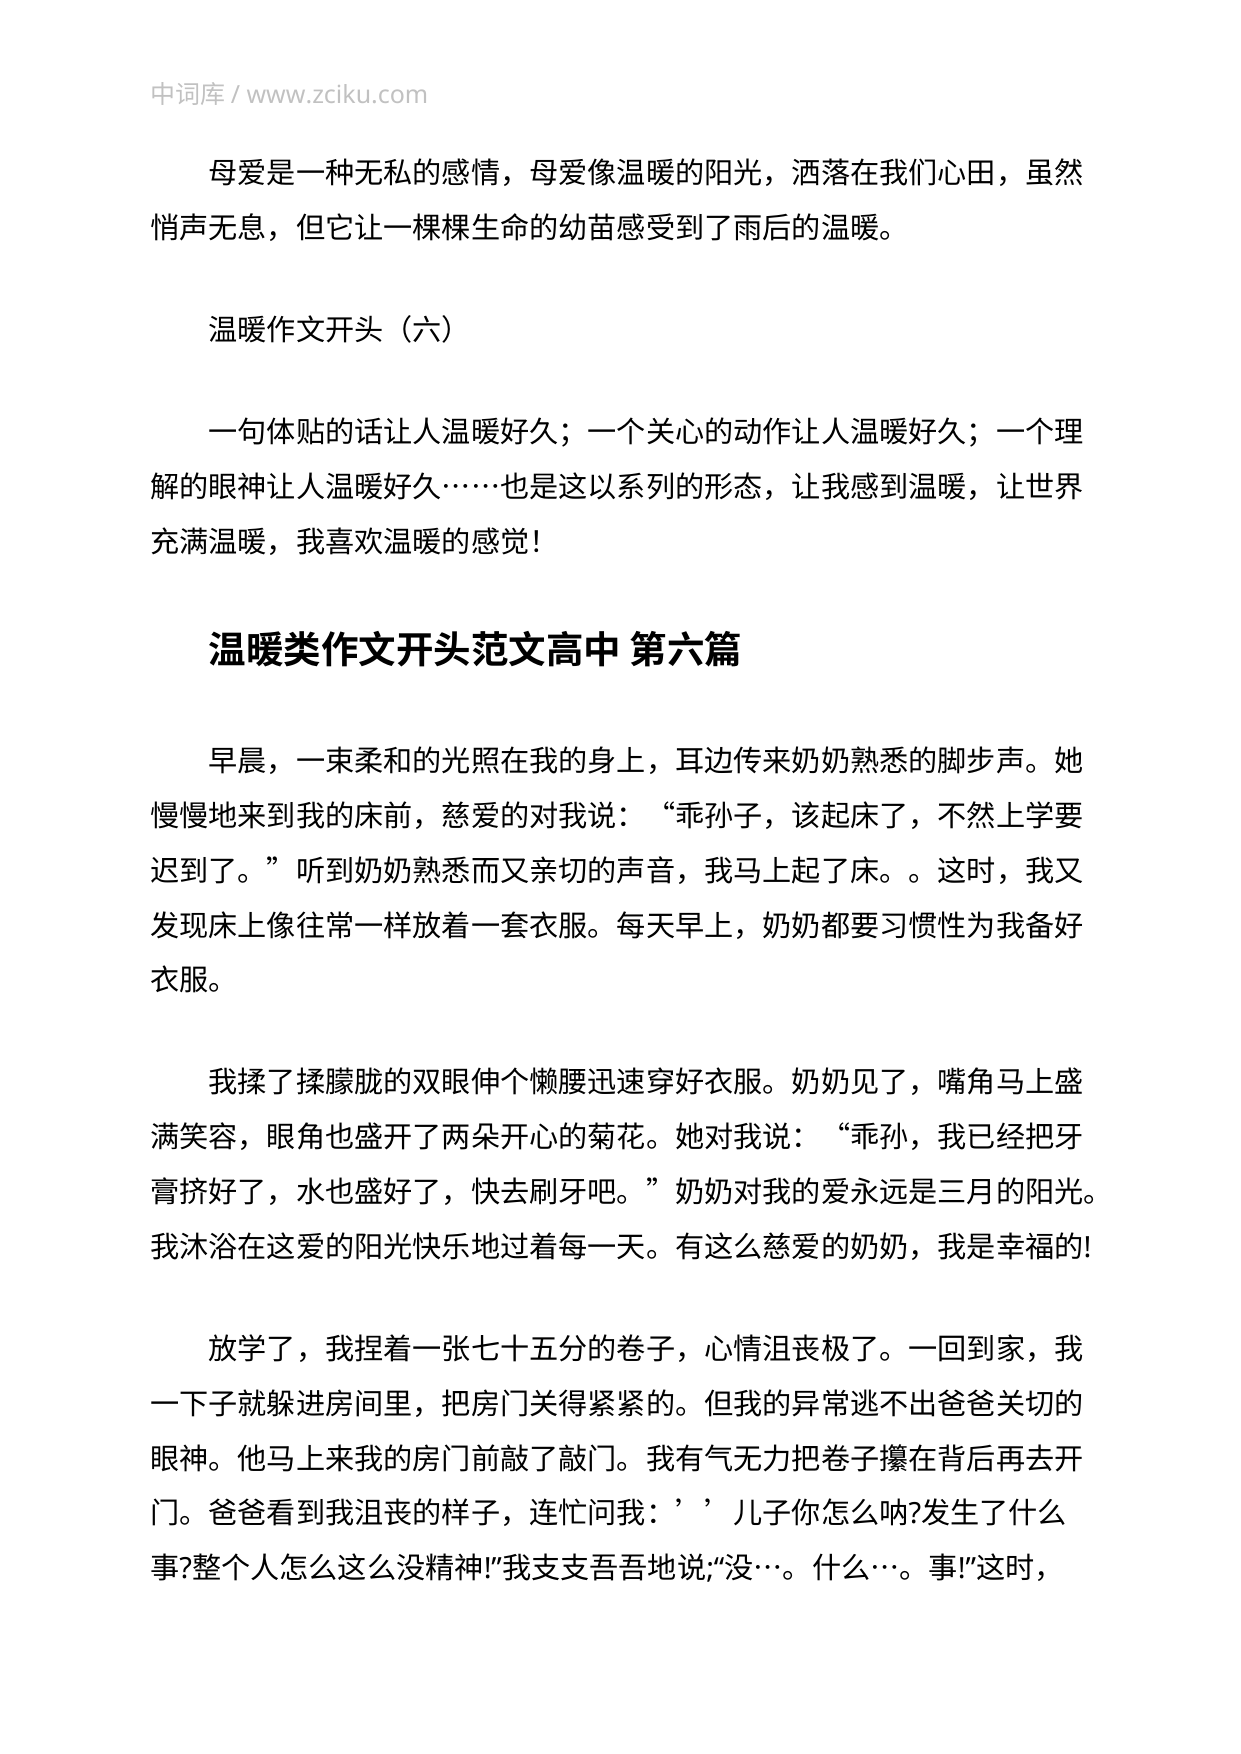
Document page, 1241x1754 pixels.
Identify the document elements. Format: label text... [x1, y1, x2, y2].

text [150, 1325, 1090, 1587]
text 我揉了揉朦胧的双眼伸个懒腰迅速穿好衣服。奶奶见了，嘴角马上盛满笑容，眼角也盛开了两朵开心的菊花。她对我说：“乖孙，我已经把牙膏挤好了，水也盛好了，快去刷牙吧。”奶奶对我的爱永远是三月的阳光。我沐浴在这爱的阳光快乐地过着每一天。有这么慈爱的奶奶，我是幸福的! [150, 1059, 1090, 1266]
text 母爱是一种无私的感情，母爱像温暖的阳光，洒落在我们心田，虽然悄声无息，但它让一棵棵生命的幼苗感受到了雨后的温暖。 [150, 150, 1090, 247]
text 温暖作文开头（六） [150, 307, 1090, 349]
text 温暖类作文开头范文高中 第六篇 [150, 620, 1090, 674]
text 一句体贴的话让人温暖好久；一个关心的动作让人温暖好久；一个理解的眼神让人温暖好久……也是这以系列的形态，让我感到温暖，让世界充满温暖，我喜欢温暖的感觉！ [150, 408, 1090, 561]
text 早晨，一束柔和的光照在我的身上，耳边传来奶奶熟悉的脚步声。她慢慢地来到我的床前，慈爱的对我说：“乖孙子，该起床了，不然上学要迟到了。”听到奶奶熟悉而又亲切的声音，我马上起了床。。这时，我又发现床上像往常一样放着一套衣服。每天早上，奶奶都要习惯性为我备好衣服。 [150, 737, 1090, 999]
